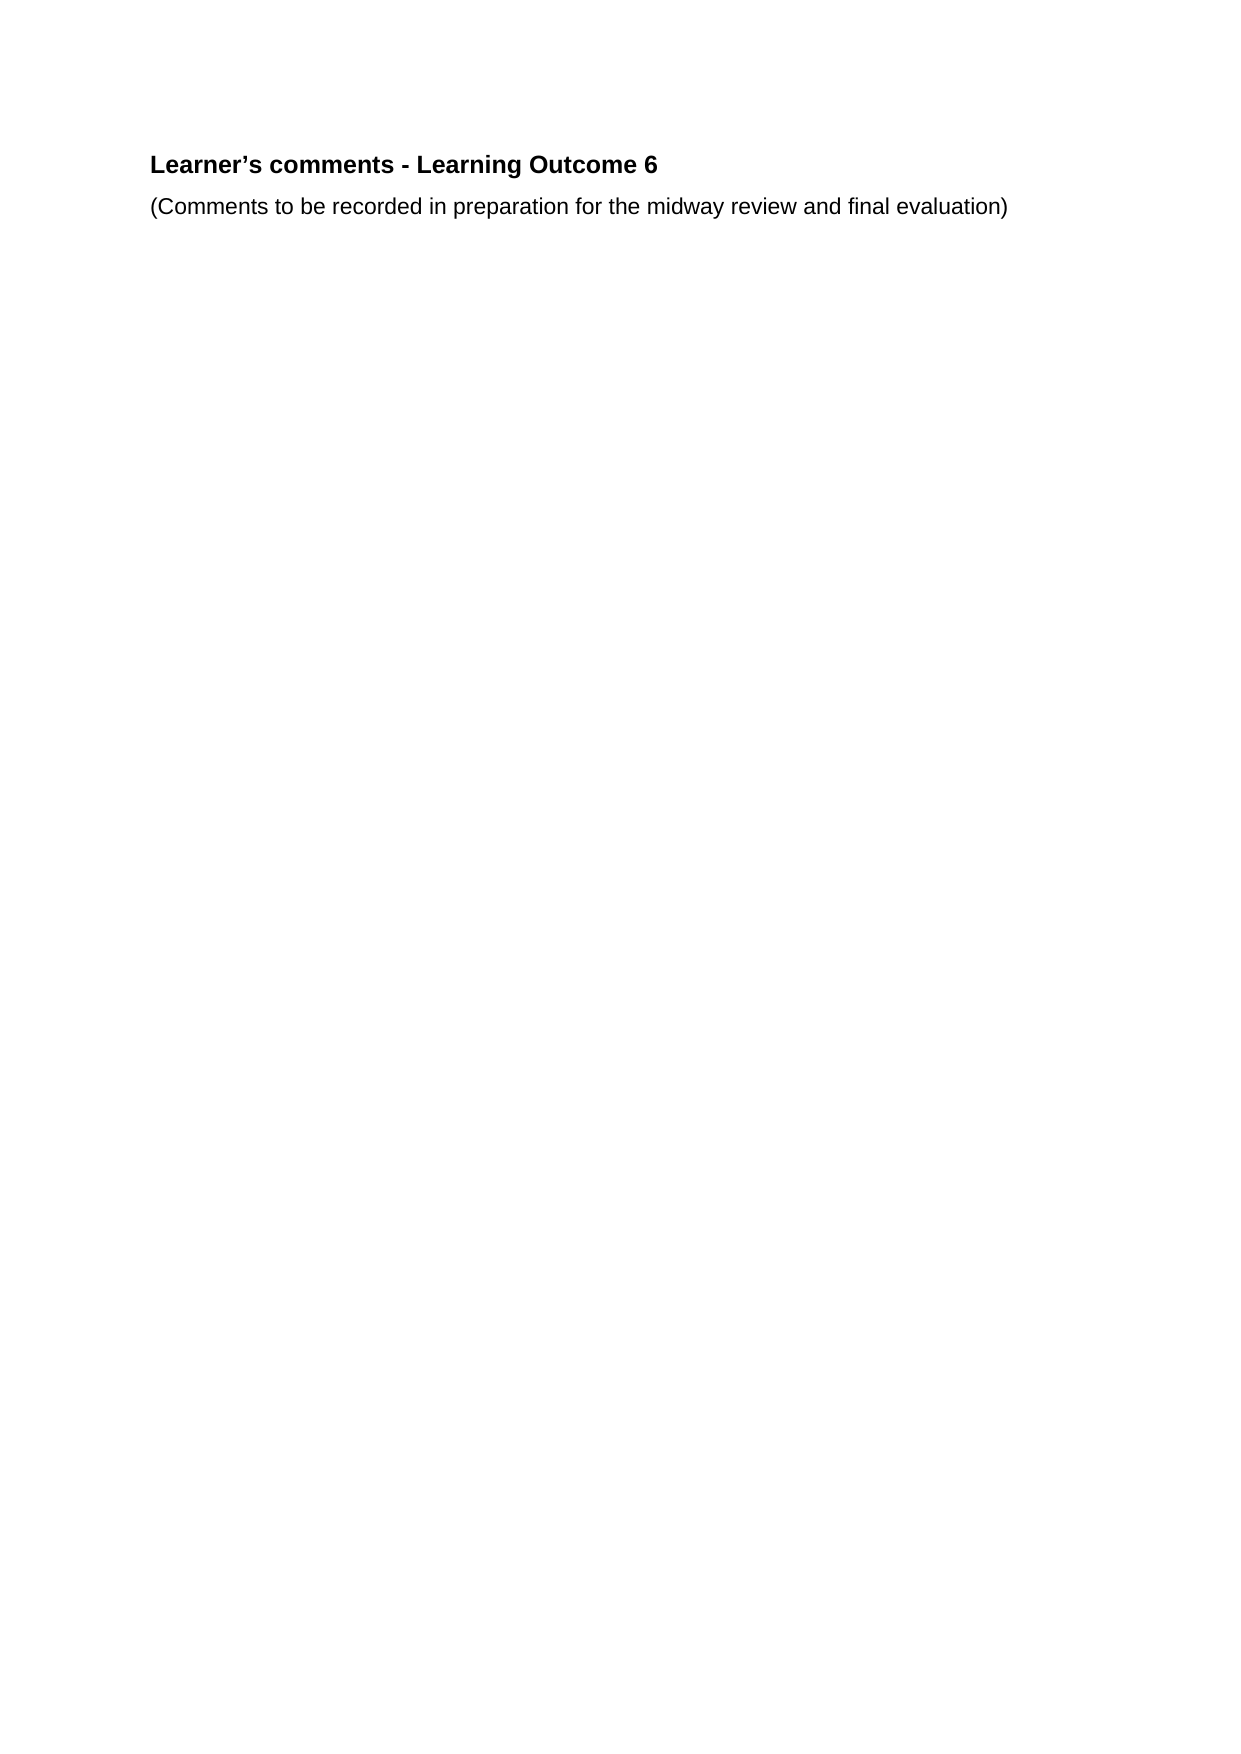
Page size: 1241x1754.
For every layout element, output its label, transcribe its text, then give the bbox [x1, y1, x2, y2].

text Learner’s comments - Learning Outcome 6 [150, 150, 1090, 179]
text (Comments to be recorded in preparation for the midway review and final evaluation) [150, 193, 1090, 219]
